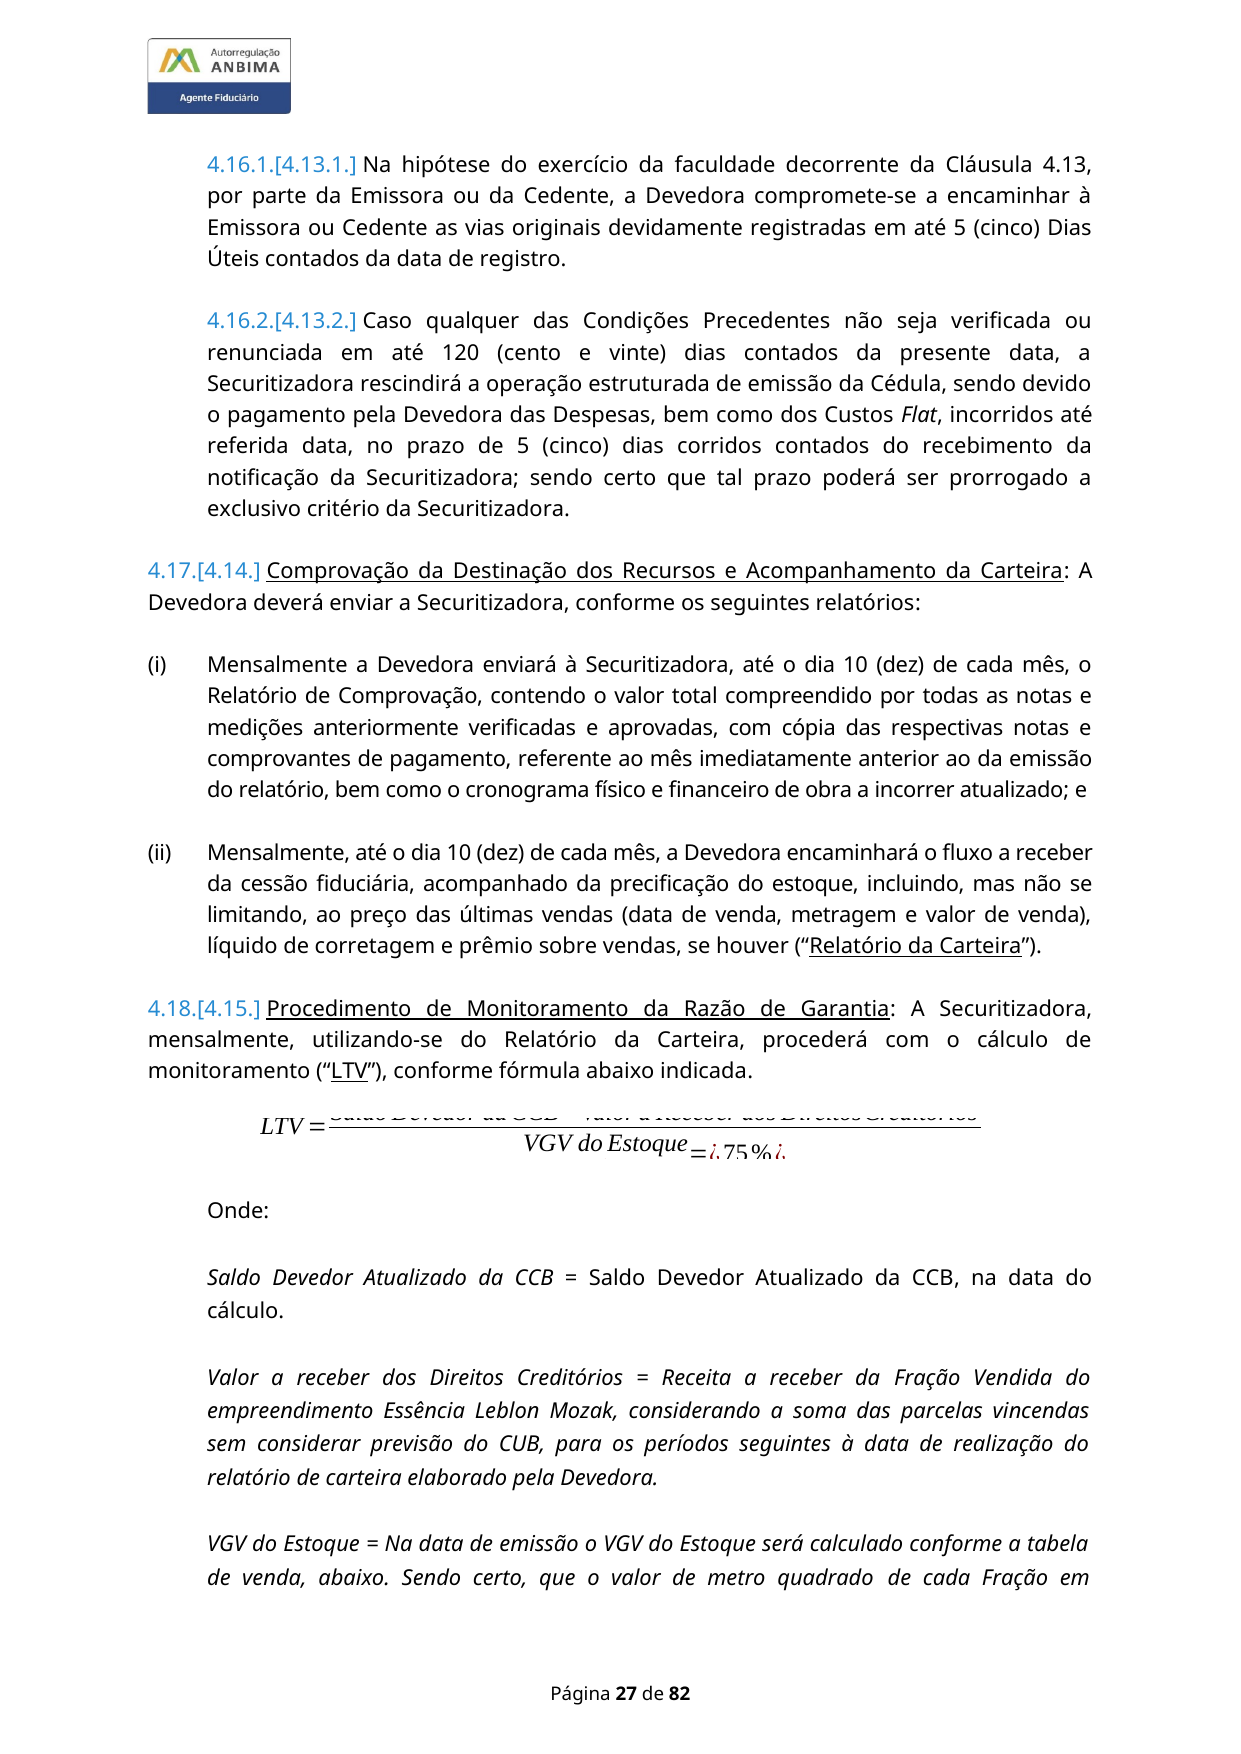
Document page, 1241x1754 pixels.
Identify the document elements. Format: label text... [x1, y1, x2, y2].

text Saldo Devedor Atualizado da CCB = Saldo Devedor Atualizado da CCB, na data do cálculo. [207, 1258, 1092, 1325]
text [207, 1525, 1092, 1592]
text Valor a receber dos Direitos Creditórios = Receita a receber da Fração Vendida do empreendimento Essência Leblon Mozak, considerando a soma das parcelas vincendas sem considerar previsão do CUB, para os períodos seguintes à data de realização do relatório de carteira elaborado pela Devedora. [207, 1358, 1092, 1492]
list Comprovação da Destinação dos Recursos e Acompanhamento da Carteira: A Devedora deverá enviar a Securitizadora, conforme os seguintes relatórios: [148, 554, 1092, 616]
list Mensalmente, até o dia 10 (dez) de cada mês, a Devedora encaminhará o fluxo a receber da cessão fiduciária, acompanhado da precificação do estoque, incluindo, mas não se limitando, ao preço das últimas vendas (data de venda, metragem e valor de venda), líquido de corretagem e prêmio sobre vendas, se houver (“Relatório da Carteira”). [148, 835, 1092, 960]
list Na hipótese do exercício da faculdade decorrente da Cláusula 4.13, por parte da Emissora ou da Cedente, a Devedora compromete-se a encaminhar à Emissora ou Cedente as vias originais devidamente registradas em até 5 (cinco) Dias Úteis contados da data de registro. [207, 148, 1092, 273]
list Mensalmente a Devedora enviará à Securitizadora, até o dia 10 (dez) de cada mês, o Relatório de Comprovação, contendo o valor total compreendido por todas as notas e medições anteriormente verificadas e aprovadas, com cópia das respectivas notas e comprovantes de pagamento, referente ao mês imediatamente anterior ao da emissão do relatório, bem como o cronograma físico e financeiro de obra a incorrer atualizado; e [148, 648, 1092, 804]
list Procedimento de Monitoramento da Razão de Garantia: A Securitizadora, mensalmente, utilizando-se do Relatório da Carteira, procederá com o cálculo de monitoramento (“LTV”), conforme fórmula abaixo indicada. [148, 991, 1092, 1085]
list Caso qualquer das Condições Precedentes não seja verificada ou renunciada em até 120 (cento e vinte) dias contados da presente data, a Securitizadora rescindirá a operação estruturada de emissão da Cédula, sendo devido o pagamento pela Devedora das Despesas, bem como dos Custos Flat, incorridos até referida data, no prazo de 5 (cinco) dias corridos contados do recebimento da notificação da Securitizadora; sendo certo que tal prazo poderá ser prorrogado a exclusivo critério da Securitizadora. [207, 304, 1092, 523]
picture [147, 38, 291, 114]
text Onde: [207, 1192, 1092, 1225]
